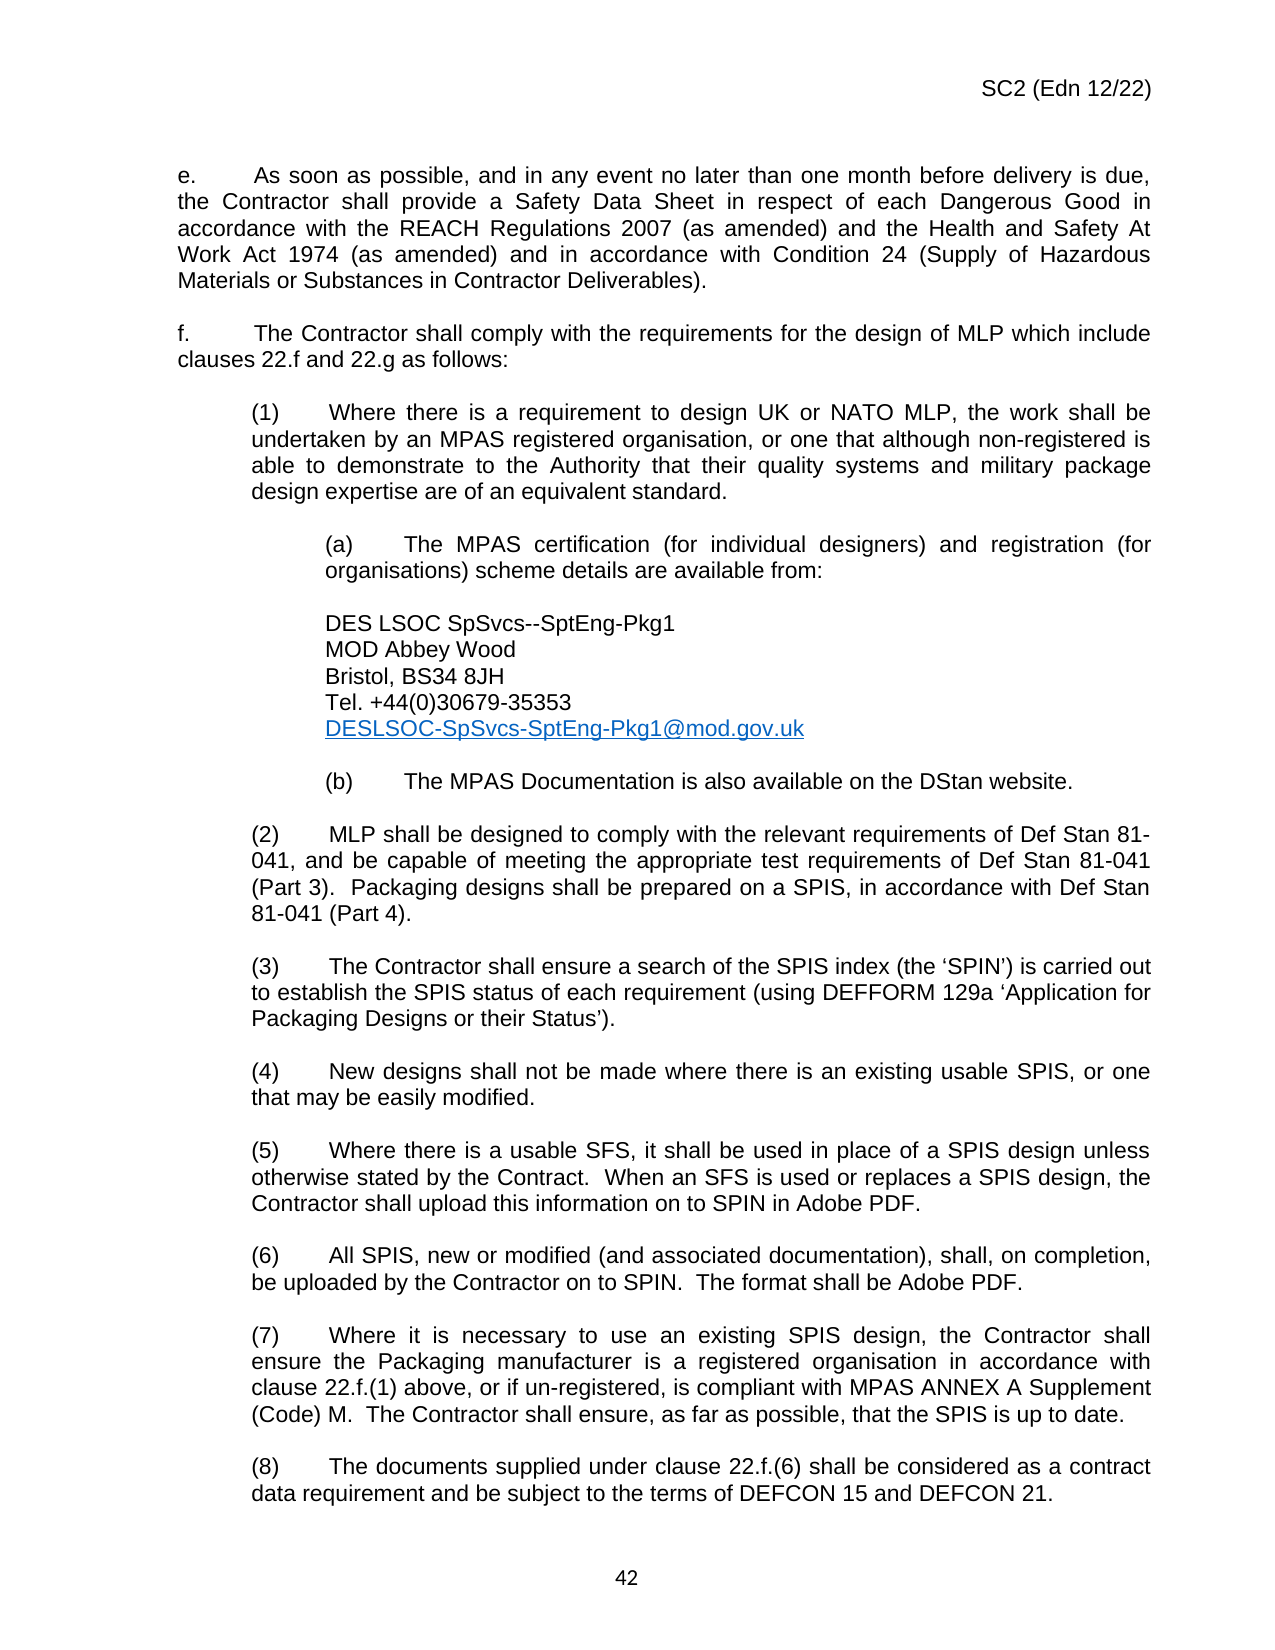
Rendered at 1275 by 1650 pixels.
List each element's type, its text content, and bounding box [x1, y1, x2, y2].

text (5) Where there is a usable SFS, it shall be used in place of a SPIS design unless otherwise stated by the Contract. When an SFS is used or replaces a SPIS design, the Contractor shall upload this information on to SPIN in Adobe PDF. [251, 1137, 1152, 1216]
text (b) The MPAS Documentation is also available on the DStan website. [325, 768, 1152, 794]
text (7) Where it is necessary to use an existing SPIS design, the Contractor shall ensure the Packaging manufacturer is a registered organisation in accordance with clause 22.f.(1) above, or if un-registered, is compliant with MPAS ANNEX A Supplement (Code) M. The Contractor shall ensure, as far as possible, that the SPIS is up to date. [251, 1322, 1152, 1427]
text Bristol, BS34 8JH [325, 663, 1152, 689]
text MOD Abbey Wood [325, 636, 1152, 663]
text (4) New designs shall not be made where there is an existing usable SPIS, or one that may be easily modified. [251, 1058, 1152, 1111]
text (1) Where there is a requirement to design UK or NATO MLP, the work shall be undertaken by an MPAS registered organisation, or one that although non-registered is able to demonstrate to the Authority that their quality systems and military package design expertise are of an equivalent standard. [251, 399, 1152, 504]
text DESLSOC-SpSvcs-SptEng-Pkg1@mod.gov.uk [325, 715, 1152, 742]
text (6) All SPIS, new or modified (and associated documentation), shall, on completion, be uploaded by the Contractor on to SPIN. The format shall be Adobe PDF. [251, 1242, 1152, 1295]
text e. As soon as possible, and in any event no later than one month before delivery is due, the Contractor shall provide a Safety Data Sheet in respect of each Dangerous Good in accordance with the REACH Regulations 2007 (as amended) and the Health and Safety At Work Act 1974 (as amended) and in accordance with Condition 24 (Supply of Hazardous Materials or Substances in Contractor Deliverables). [177, 162, 1152, 294]
text (2) MLP shall be designed to comply with the relevant requirements of Def Stan 81-041, and be capable of meeting the appropriate test requirements of Def Stan 81-041 (Part 3). Packaging designs shall be prepared on a SPIS, in accordance with Def Stan 81-041 (Part 4). [251, 821, 1152, 926]
text (3) The Contractor shall ensure a search of the SPIS index (the ‘SPIN’) is carried out to establish the SPIS status of each requirement (using DEFFORM 129a ‘Application for Packaging Designs or their Status’). [251, 953, 1152, 1032]
text (8) The documents supplied under clause 22.f.(6) shall be considered as a contract data requirement and be subject to the terms of DEFCON 15 and DEFCON 21. [251, 1453, 1152, 1506]
text f. The Contractor shall comply with the requirements for the design of MLP which include clauses 22.f and 22.g as follows: [177, 320, 1152, 373]
text DES LSOC SpSvcs--SptEng-Pkg1 [325, 610, 1152, 636]
text Tel. +44(0)30679-35353 [325, 689, 1152, 715]
text (a) The MPAS certification (for individual designers) and registration (for organisations) scheme details are available from: [325, 531, 1152, 584]
